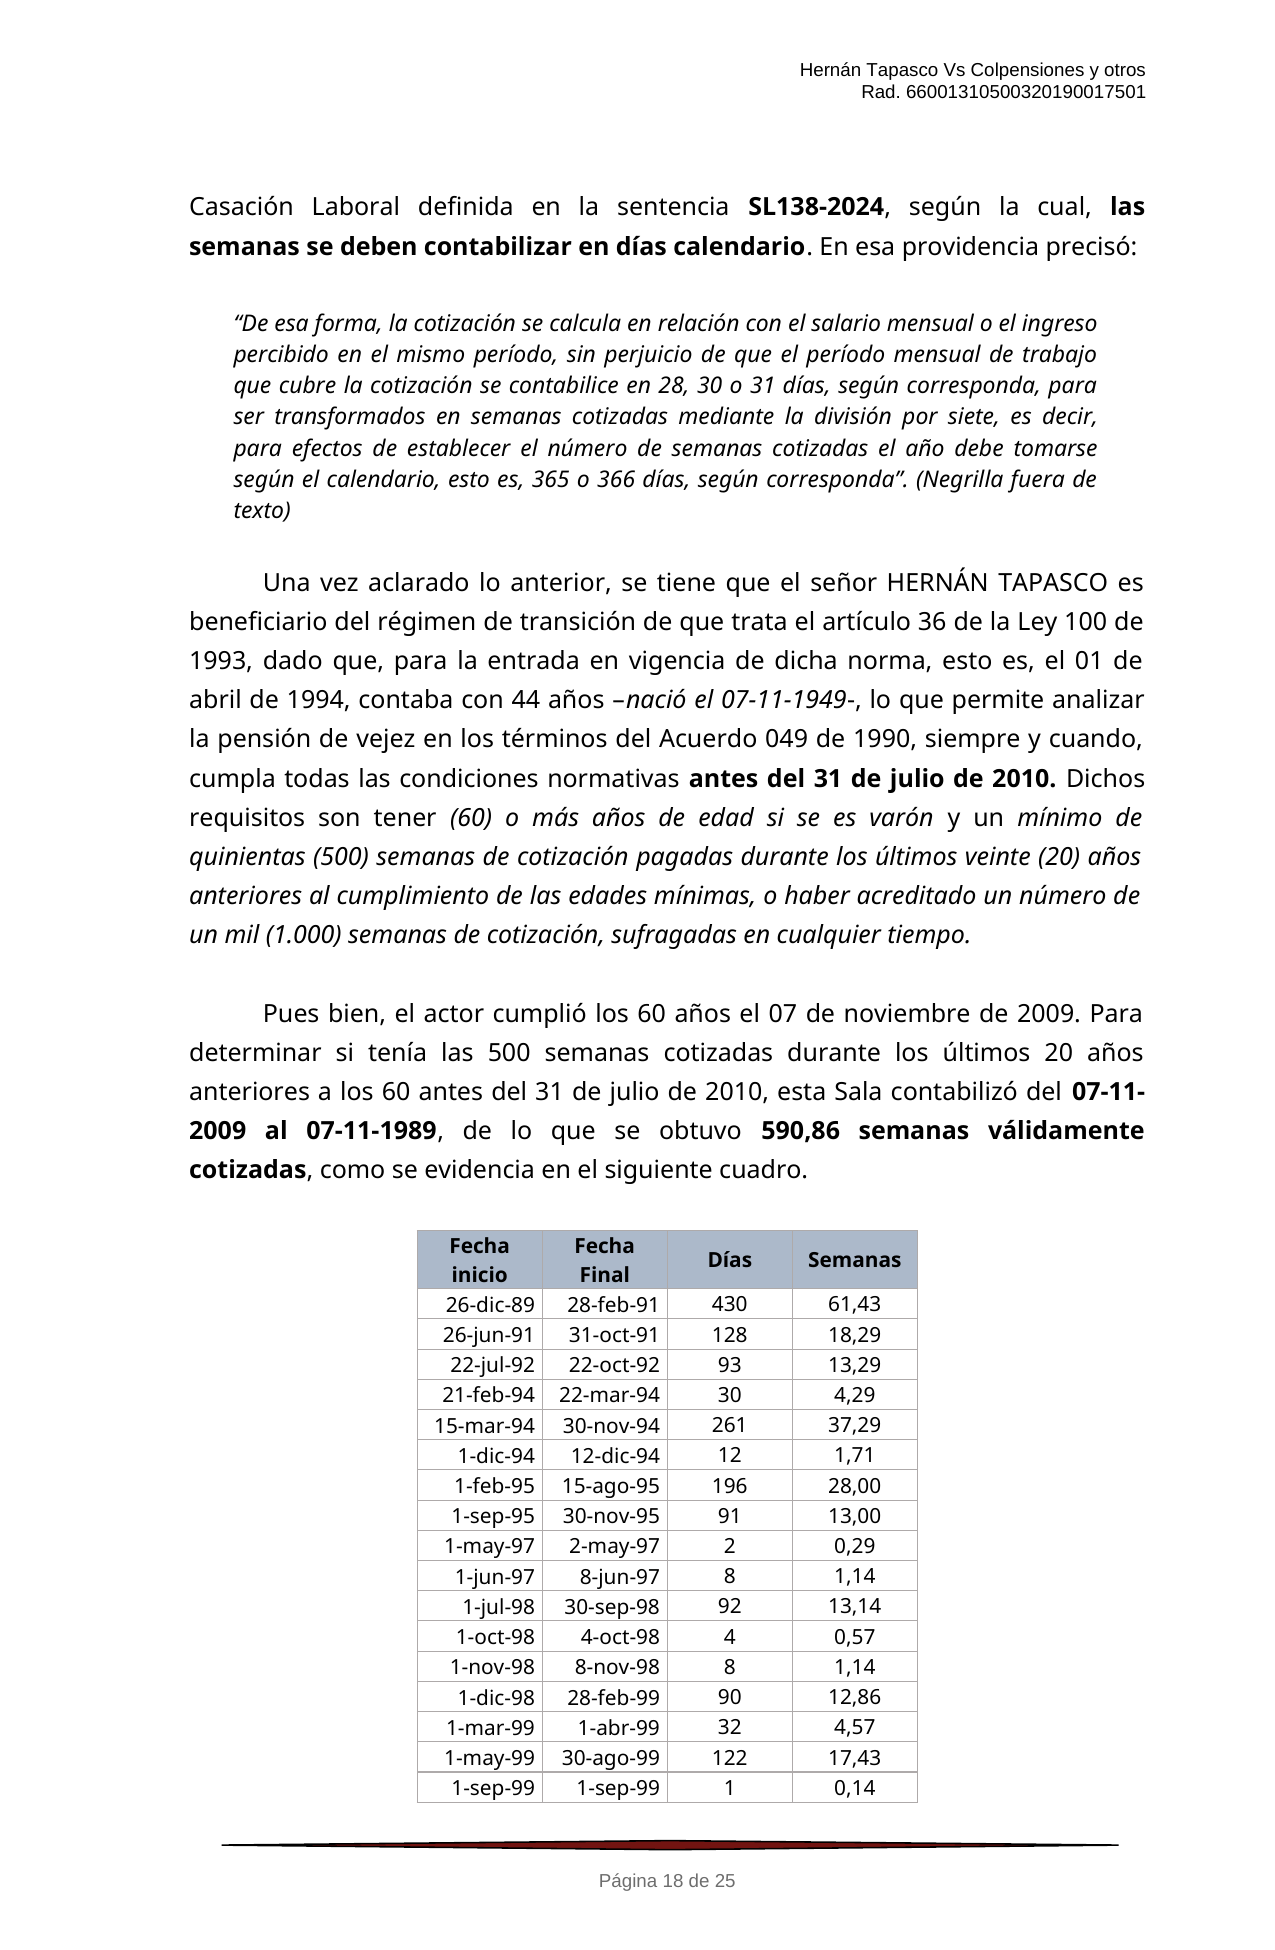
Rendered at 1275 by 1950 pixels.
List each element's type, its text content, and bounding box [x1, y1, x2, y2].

table_cell 8 [668, 1561, 792, 1590]
table_cell 4,57 [793, 1712, 917, 1741]
table_cell 26-dic-89 [418, 1289, 542, 1318]
table_cell 30-ago-99 [543, 1742, 667, 1771]
table_cell 8-nov-98 [543, 1652, 667, 1681]
table_cell 261 [668, 1410, 792, 1439]
table_cell 1-jun-97 [418, 1561, 542, 1590]
table_cell 12 [668, 1440, 792, 1469]
table_cell 430 [668, 1289, 792, 1318]
table_cell 21-feb-94 [418, 1380, 542, 1409]
table_cell 128 [668, 1319, 792, 1348]
table_cell 37,29 [793, 1410, 917, 1439]
table_cell 196 [668, 1470, 792, 1499]
table_cell 1-abr-99 [543, 1712, 667, 1741]
table_cell 30-sep-98 [543, 1591, 667, 1620]
table_cell 12-dic-94 [543, 1440, 667, 1469]
table_cell 0,14 [793, 1773, 917, 1802]
table_cell 13,29 [793, 1350, 917, 1379]
table_cell 17,43 [793, 1742, 917, 1771]
table_cell 1,14 [793, 1561, 917, 1590]
table_cell 1-feb-95 [418, 1470, 542, 1499]
text “De esa forma, la cotización se calcula en relación con el salario mensual o el ingreso percibido en el mismo período, sin perjuicio de que el período mensual de trabajo que cubre la cotización se contabilice en 28, 30 o 31 días, según corresponda, para ser transformados en semanas cotizadas mediante la división por siete, es decir, para efectos de establecer el número de semanas cotizadas el año debe tomarse según el calendario, esto es, 365 o 366 días, según corresponda”. (Negrilla fuera de texto) [233, 306, 1101, 525]
table_cell 1-dic-94 [418, 1440, 542, 1469]
table_cell 1-sep-99 [543, 1773, 667, 1802]
table_cell 4,29 [793, 1380, 917, 1409]
table_cell 18,29 [793, 1319, 917, 1348]
table_cell 8-jun-97 [543, 1561, 667, 1590]
table_cell 0,29 [793, 1531, 917, 1560]
table_cell 12,86 [793, 1682, 917, 1711]
table_cell 15-ago-95 [543, 1470, 667, 1499]
text Pues bien, el actor cumplió los 60 años el 07 de noviembre de 2009. Para determinar si tenía las 500 semanas cotizadas durante los últimos 20 años anteriores a los 60 antes del 31 de julio de 2010, esta Sala contabilizó del 07-11-2009 al 07-11-1989, de lo que se obtuvo 590,86 semanas válidamente cotizadas, como se evidencia en el siguiente cuadro. [189, 995, 1145, 1186]
table_cell 15-mar-94 [418, 1410, 542, 1439]
table_cell 93 [668, 1350, 792, 1379]
table_cell 30-nov-94 [543, 1410, 667, 1439]
table_cell 1-may-97 [418, 1531, 542, 1560]
table_cell 1-nov-98 [418, 1652, 542, 1681]
table_cell 92 [668, 1591, 792, 1620]
table_cell 22-jul-92 [418, 1350, 542, 1379]
table_cell 61,43 [793, 1289, 917, 1318]
table_cell 28-feb-91 [543, 1289, 667, 1318]
table_cell 26-jun-91 [418, 1319, 542, 1348]
table_cell 122 [668, 1742, 792, 1771]
table_cell 13,00 [793, 1501, 917, 1530]
table_cell 1,71 [793, 1440, 917, 1469]
table_cell 1-may-99 [418, 1742, 542, 1771]
table_cell 4 [668, 1621, 792, 1651]
table_cell 22-oct-92 [543, 1350, 667, 1379]
table_cell 2-may-97 [543, 1531, 667, 1560]
table_cell 1-oct-98 [418, 1621, 542, 1651]
table_cell 30 [668, 1380, 792, 1409]
table_cell 4-oct-98 [543, 1621, 667, 1651]
table_header Días [668, 1231, 792, 1288]
table_cell 28,00 [793, 1470, 917, 1499]
table_cell 30-nov-95 [543, 1501, 667, 1530]
table_cell 1 [668, 1773, 792, 1802]
table_cell 28-feb-99 [543, 1682, 667, 1711]
table_cell 1-sep-95 [418, 1501, 542, 1530]
table_header Fecha inicio [418, 1231, 542, 1288]
table_cell 1,14 [793, 1652, 917, 1681]
table_cell 31-oct-91 [543, 1319, 667, 1348]
table_cell 1-sep-99 [418, 1773, 542, 1802]
table_cell 2 [668, 1531, 792, 1560]
text Una vez aclarado lo anterior, se tiene que el señor HERNÁN TAPASCO es beneficiario del régimen de transición de que trata el artículo 36 de la Ley 100 de 1993, dado que, para la entrada en vigencia de dicha norma, esto es, el 01 de abril de 1994, contaba con 44 años –nació el 07-11-1949-, lo que permite analizar la pensión de vejez en los términos del Acuerdo 049 de 1990, siempre y cuando, cumpla todas las condiciones normativas antes del 31 de julio de 2010. Dichos requisitos son tener (60) o más años de edad si se es varón y un mínimo de quinientas (500) semanas de cotización pagadas durante los últimos veinte (20) años anteriores al cumplimiento de las edades mínimas, o haber acreditado un número de un mil (1.000) semanas de cotización, sufragadas en cualquier tiempo. [189, 564, 1145, 951]
table_cell 1-dic-98 [418, 1682, 542, 1711]
table_cell 0,57 [793, 1621, 917, 1651]
table_cell 8 [668, 1652, 792, 1681]
table_cell 32 [668, 1712, 792, 1741]
table_cell 22-mar-94 [543, 1380, 667, 1409]
table_cell 1-mar-99 [418, 1712, 542, 1741]
table_cell 91 [668, 1501, 792, 1530]
table_header Fecha Final [543, 1231, 667, 1288]
table_cell 1-jul-98 [418, 1591, 542, 1620]
table_header Semanas [793, 1231, 917, 1288]
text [189, 189, 1145, 262]
table_cell 90 [668, 1682, 792, 1711]
table_cell 13,14 [793, 1591, 917, 1620]
